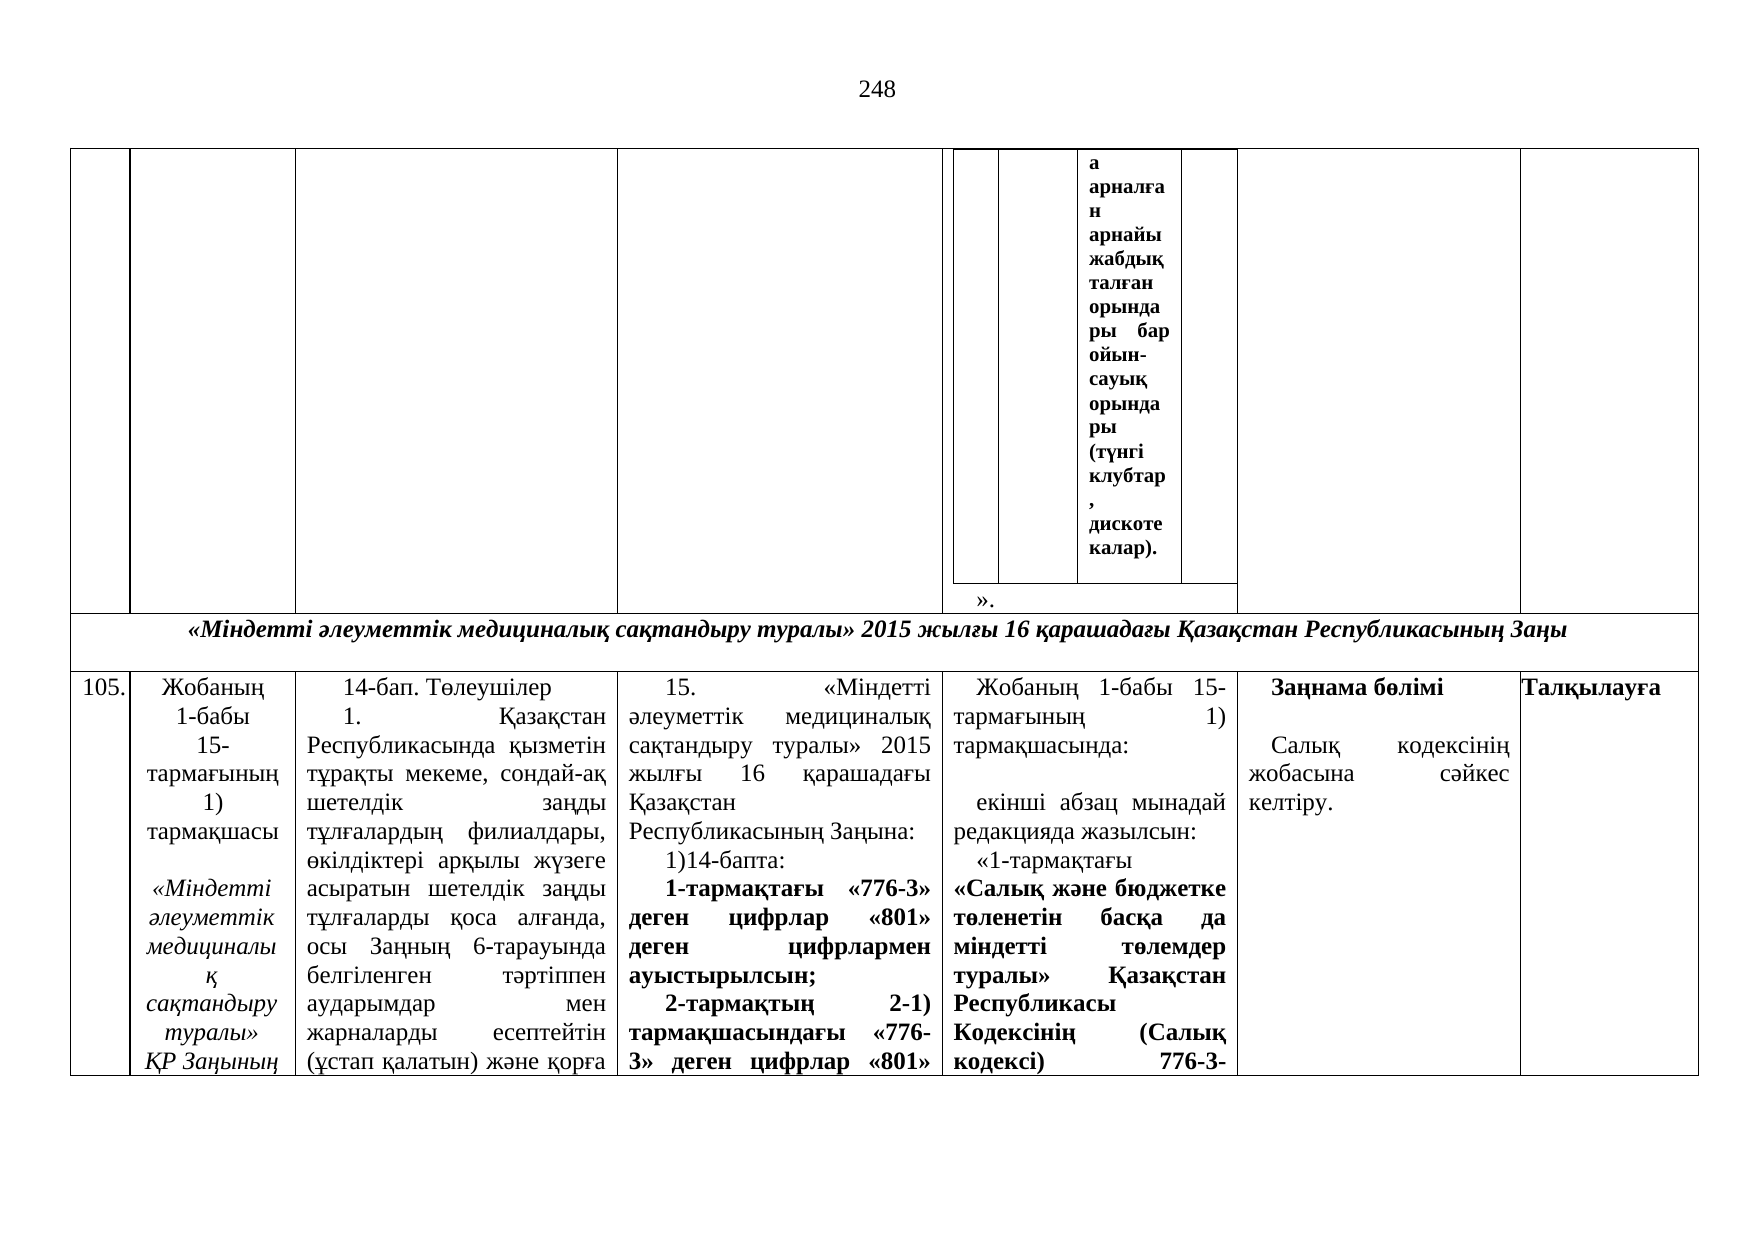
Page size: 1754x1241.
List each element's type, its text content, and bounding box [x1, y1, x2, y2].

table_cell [296, 149, 617, 613]
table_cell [943, 672, 1237, 1075]
table_cell [71, 672, 129, 1075]
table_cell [1238, 149, 1520, 613]
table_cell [1238, 672, 1520, 1075]
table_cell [131, 149, 295, 613]
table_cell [618, 672, 942, 1075]
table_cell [296, 672, 617, 1075]
table_cell Талқылауға [1521, 672, 1698, 1075]
table_cell «Міндетті әлеуметтік медициналық сақтандыру туралы» 2015 жылғы 16 қарашадағы Қазақстан Республикасының Заңы [71, 614, 1698, 671]
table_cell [618, 149, 942, 613]
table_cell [1521, 149, 1698, 613]
table_cell [71, 149, 129, 613]
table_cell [131, 672, 295, 1075]
